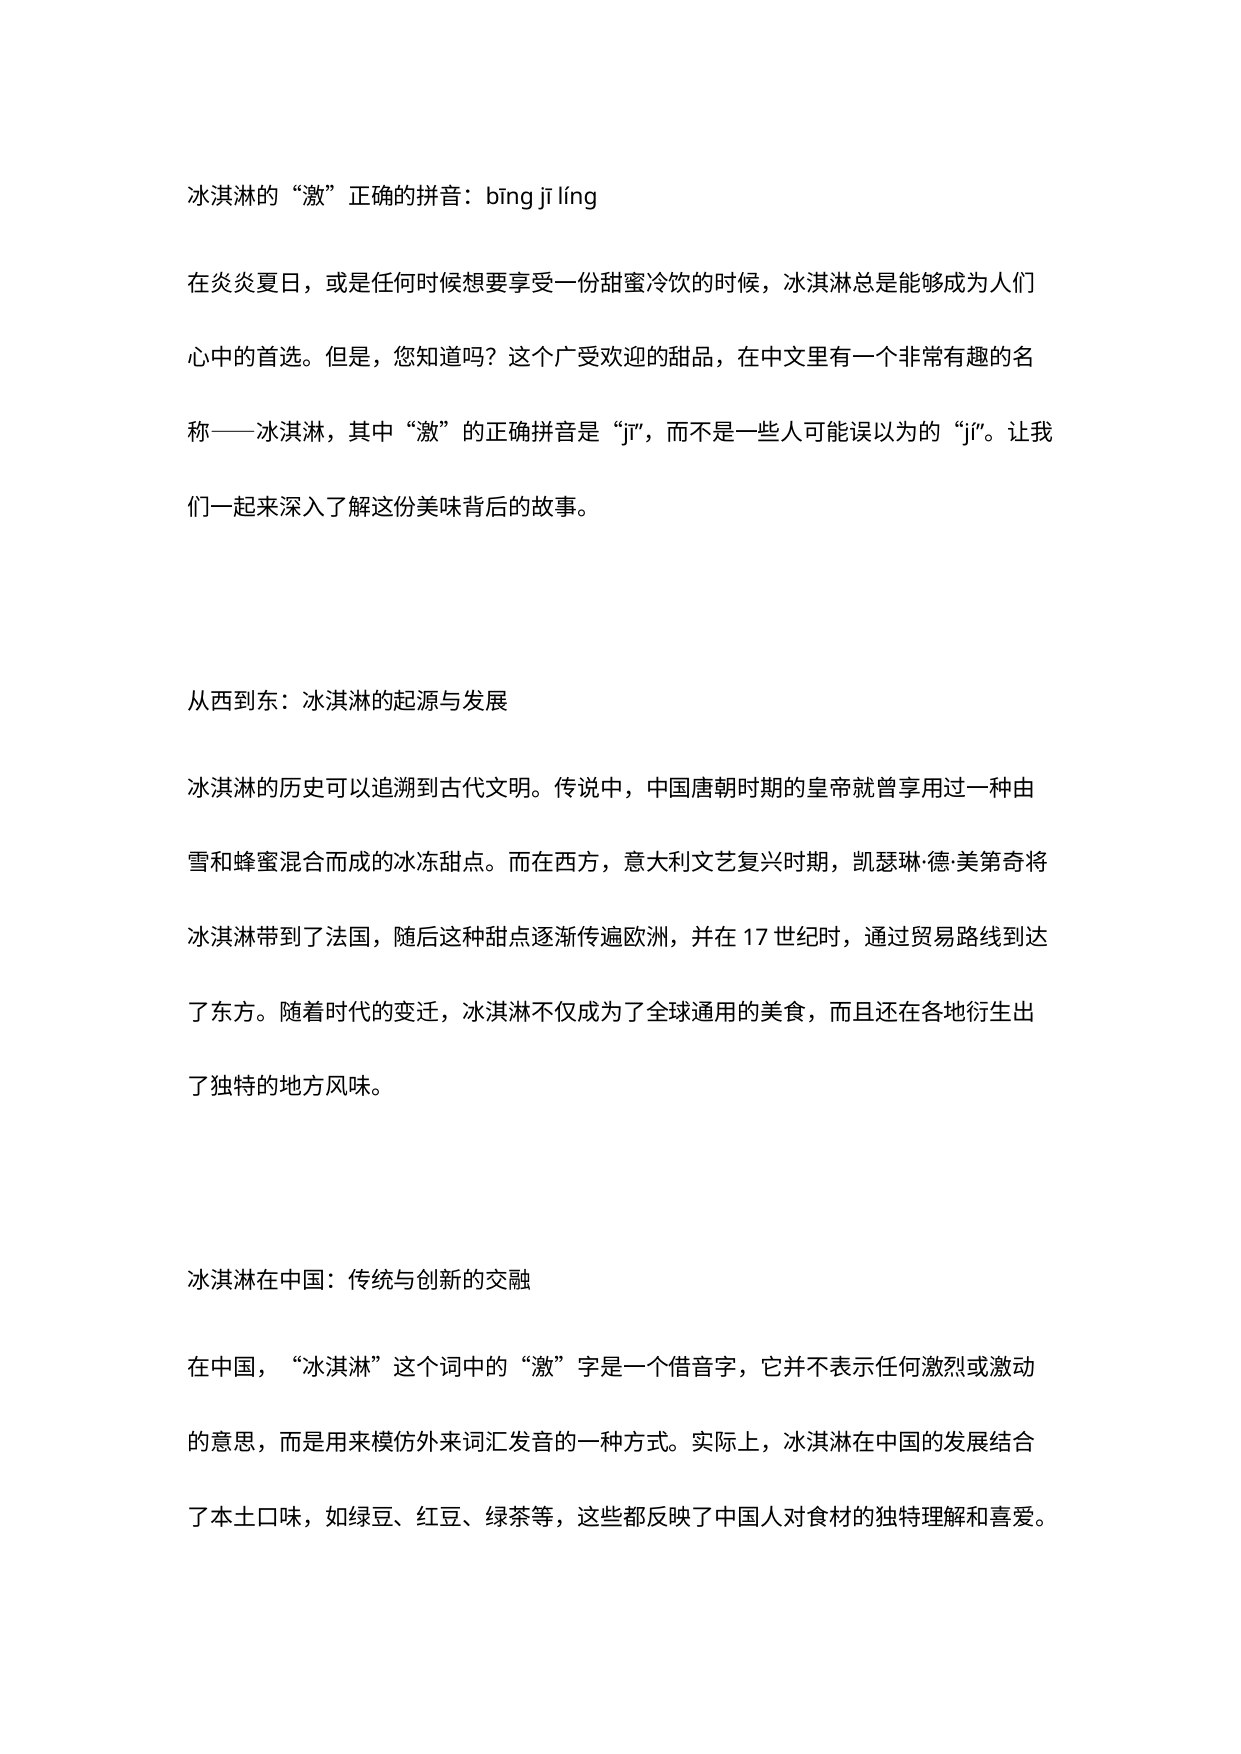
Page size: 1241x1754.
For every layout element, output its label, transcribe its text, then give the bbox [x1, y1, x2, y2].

text 从西到东：冰淇淋的起源与发展 [187, 667, 1053, 732]
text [187, 1333, 1053, 1547]
text 冰淇淋在中国：传统与创新的交融 [187, 1247, 1053, 1312]
text 冰淇淋的“激”正确的拼音：bīng jī líng [187, 162, 1053, 227]
text 在炎炎夏日，或是任何时候想要享受一份甜蜜冷饮的时候，冰淇淋总是能够成为人们心中的首选。但是，您知道吗？这个广受欢迎的甜品，在中文里有一个非常有趣的名称——冰淇淋，其中“激”的正确拼音是“jī”，而不是一些人可能误以为的“jí”。让我们一起来深入了解这份美味背后的故事。 [187, 249, 1053, 538]
text 冰淇淋的历史可以追溯到古代文明。传说中，中国唐朝时期的皇帝就曾享用过一种由雪和蜂蜜混合而成的冰冻甜点。而在西方，意大利文艺复兴时期，凯瑟琳·德·美第奇将冰淇淋带到了法国，随后这种甜点逐渐传遍欧洲，并在17世纪时，通过贸易路线到达了东方。随着时代的变迁，冰淇淋不仅成为了全球通用的美食，而且还在各地衍生出了独特的地方风味。 [187, 753, 1053, 1117]
